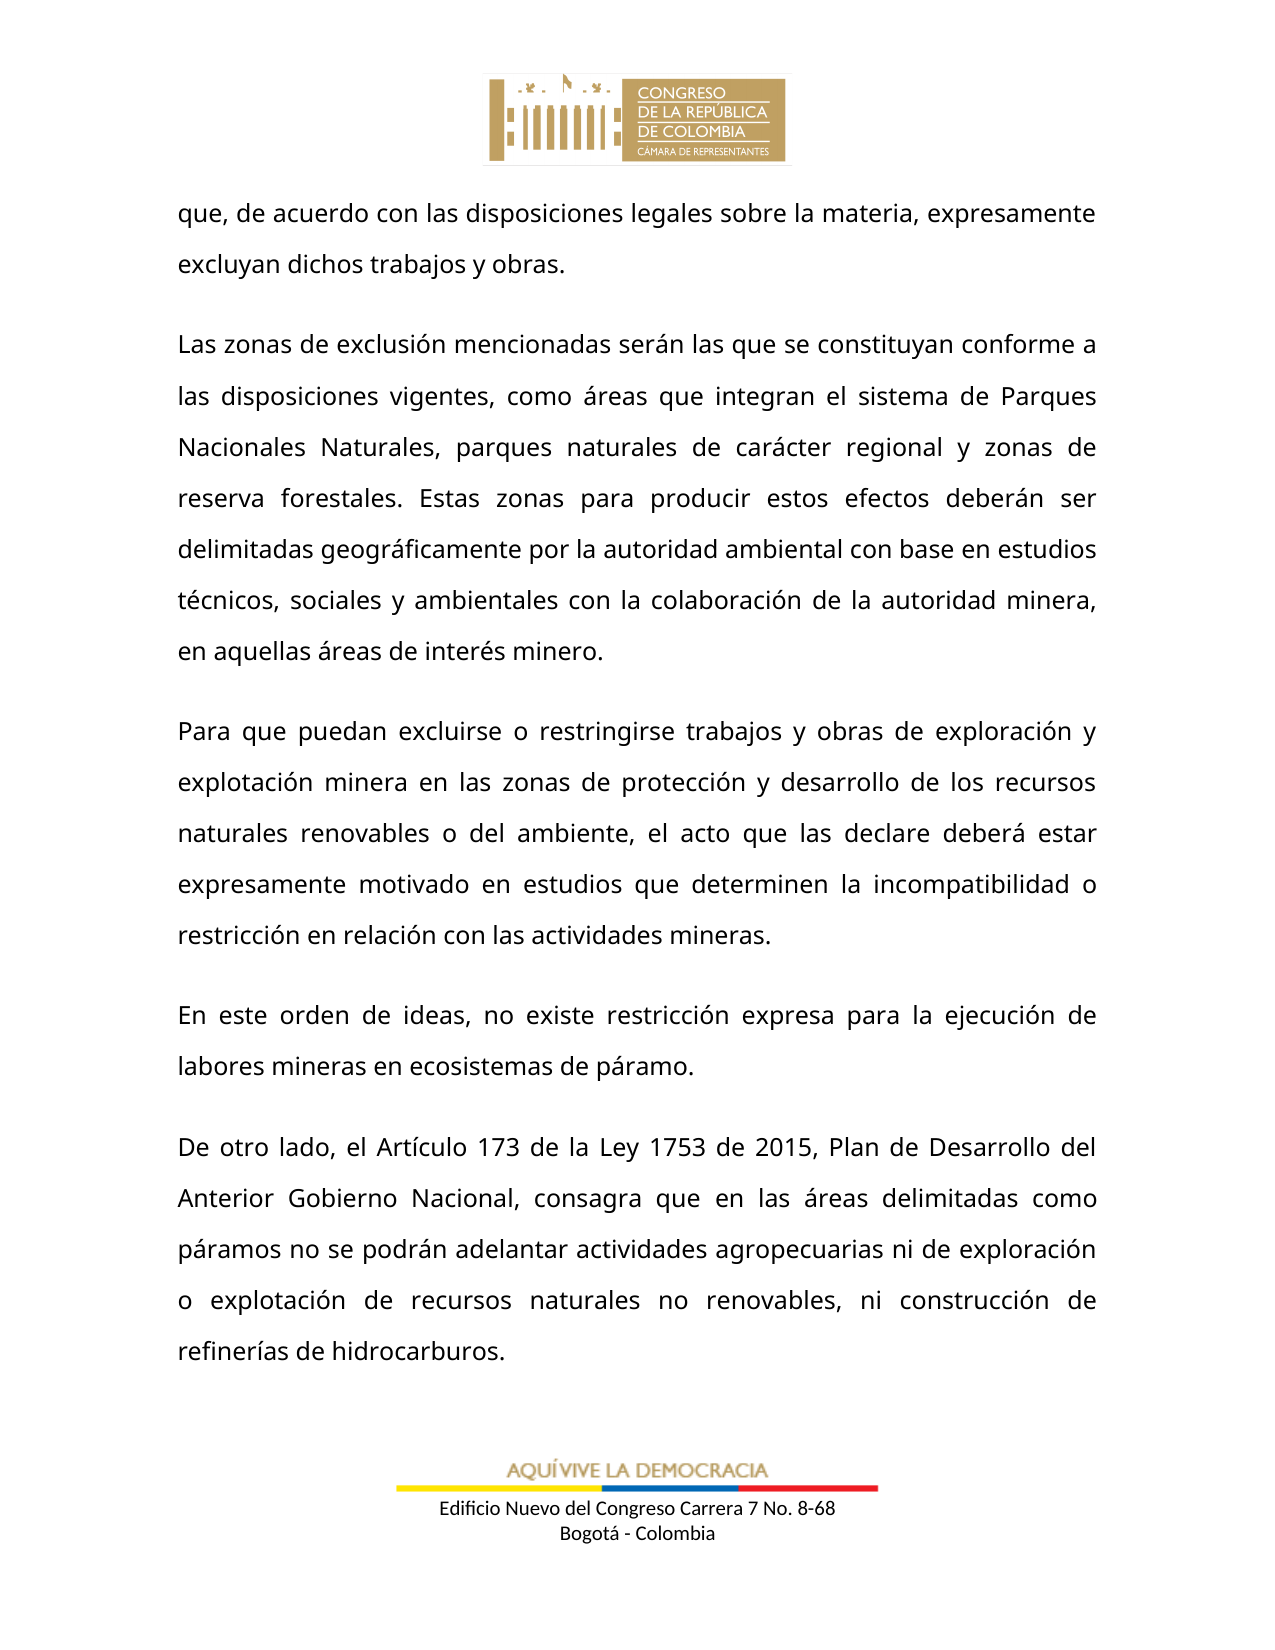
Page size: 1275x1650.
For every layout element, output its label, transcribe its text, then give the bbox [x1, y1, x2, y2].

picture [482, 73, 793, 166]
text Las zonas de exclusión mencionadas serán las que se constituyan conforme a las disposiciones vigentes, como áreas que integran el sistema de Parques Nacionales Naturales, parques naturales de carácter regional y zonas de reserva forestales. Estas zonas para producir estos efectos deberán ser delimitadas geográficamente por la autoridad ambiental con base en estudios técnicos, sociales y ambientales con la colaboración de la autoridad minera, en aquellas áreas de interés minero. [177, 327, 1098, 667]
picture [381, 1451, 894, 1495]
text En este orden de ideas, no existe restricción expresa para la ejecución de labores mineras en ecosistemas de páramo. [177, 998, 1098, 1083]
text De otro lado, el Artículo 173 de la Ley 1753 de 2015, Plan de Desarrollo del Anterior Gobierno Nacional, consagra que en las áreas delimitadas como páramos no se podrán adelantar actividades agropecuarias ni de exploración o explotación de recursos naturales no renovables, ni construcción de refinerías de hidrocarburos. [177, 1129, 1098, 1367]
text Para que puedan excluirse o restringirse trabajos y obras de exploración y explotación minera en las zonas de protección y desarrollo de los recursos naturales renovables o del ambiente, el acto que las declare deberá estar expresamente motivado en estudios que determinen la incompatibilidad o restricción en relación con las actividades mineras. [177, 714, 1098, 952]
